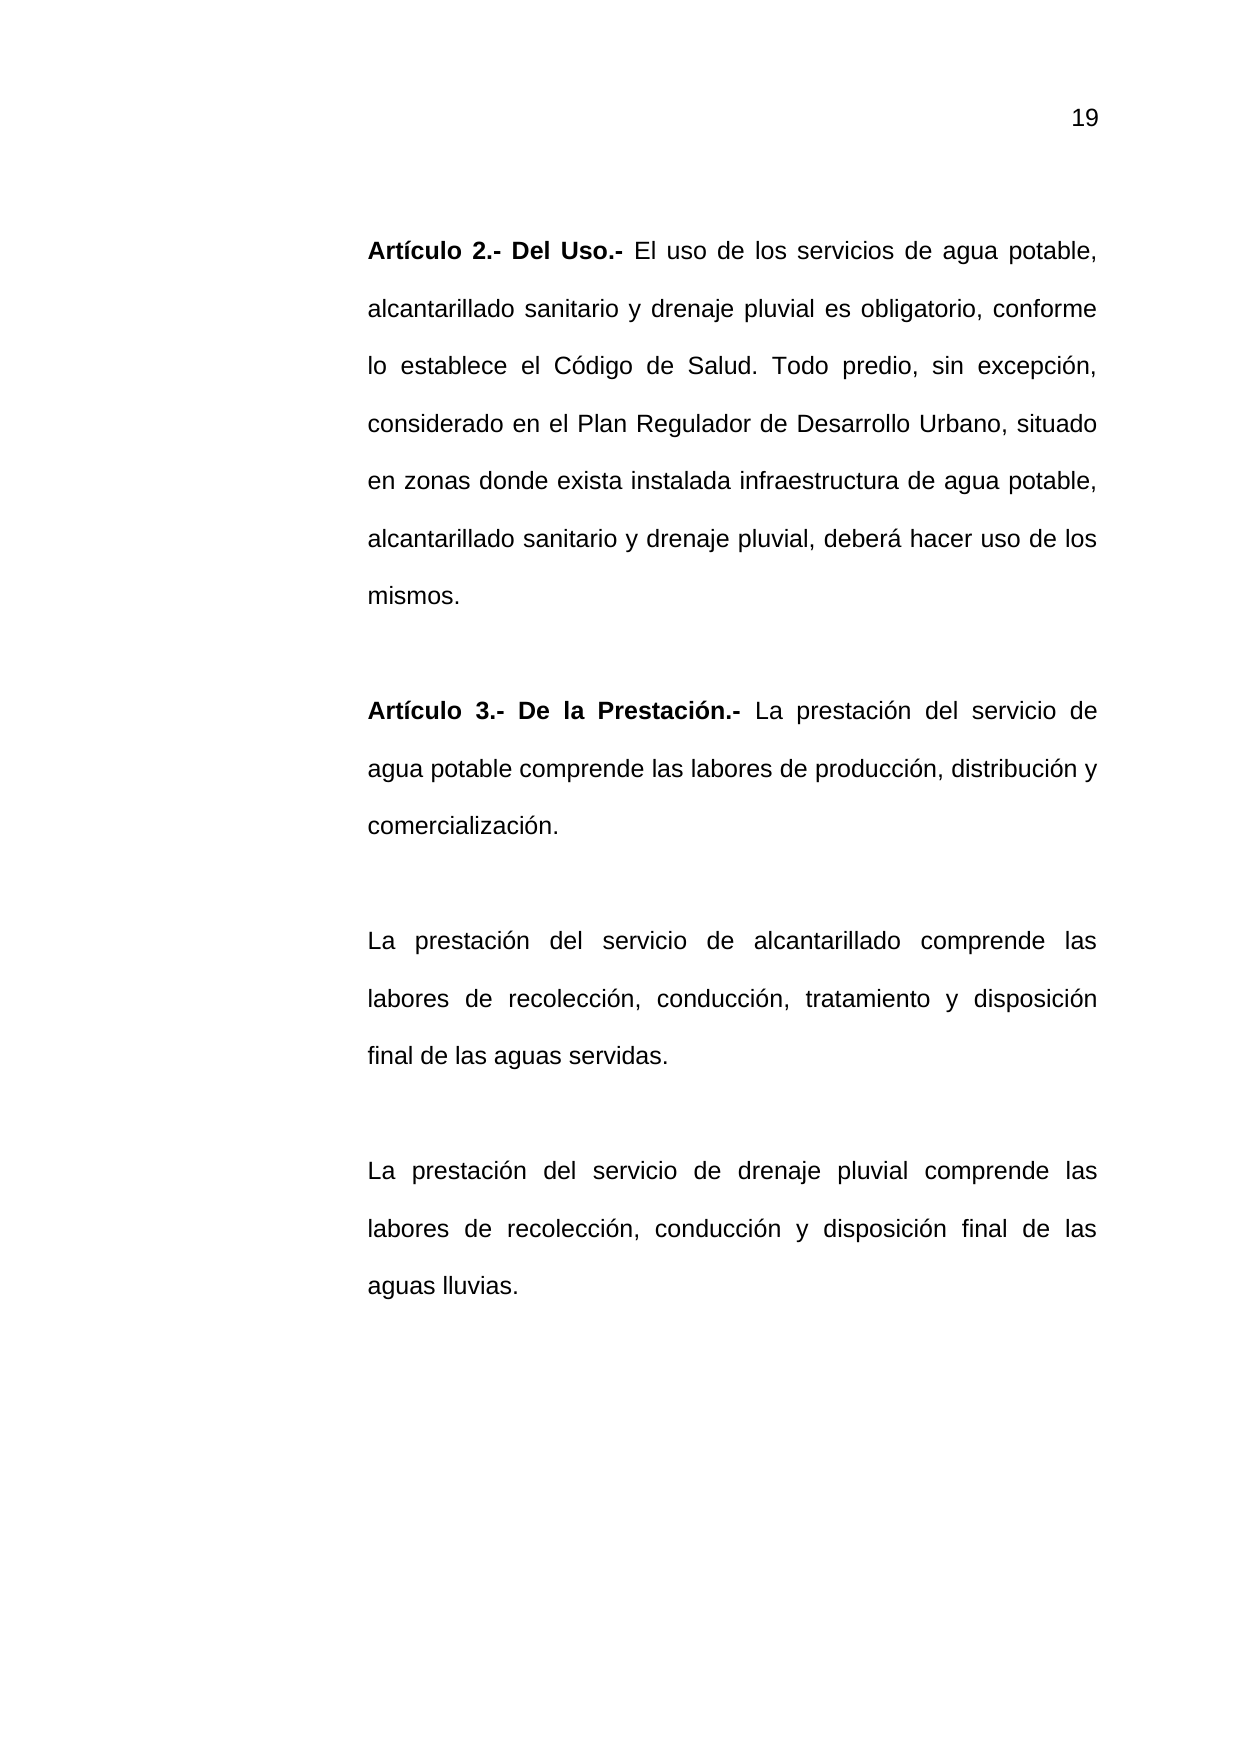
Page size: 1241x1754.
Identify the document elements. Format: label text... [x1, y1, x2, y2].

text Artículo 3.- De la Prestación.- La prestación del servicio de agua potable comprende las labores de producción, distribución y comercialización. [367, 696, 1098, 840]
text Artículo 2.- Del Uso.- El uso de los servicios de agua potable, alcantarillado sanitario y drenaje pluvial es obligatorio, conforme lo establece el Código de Salud. Todo predio, sin excepción, considerado en el Plan Regulador de Desarrollo Urbano, situado en zonas donde exista instalada infraestructura de agua potable, alcantarillado sanitario y drenaje pluvial, deberá hacer uso de los mismos. [367, 236, 1098, 610]
text La prestación del servicio de alcantarillado comprende las labores de recolección, conducción, tratamiento y disposición final de las aguas servidas. [367, 926, 1098, 1070]
text La prestación del servicio de drenaje pluvial comprende las labores de recolección, conducción y disposición final de las aguas lluvias. [367, 1156, 1098, 1300]
